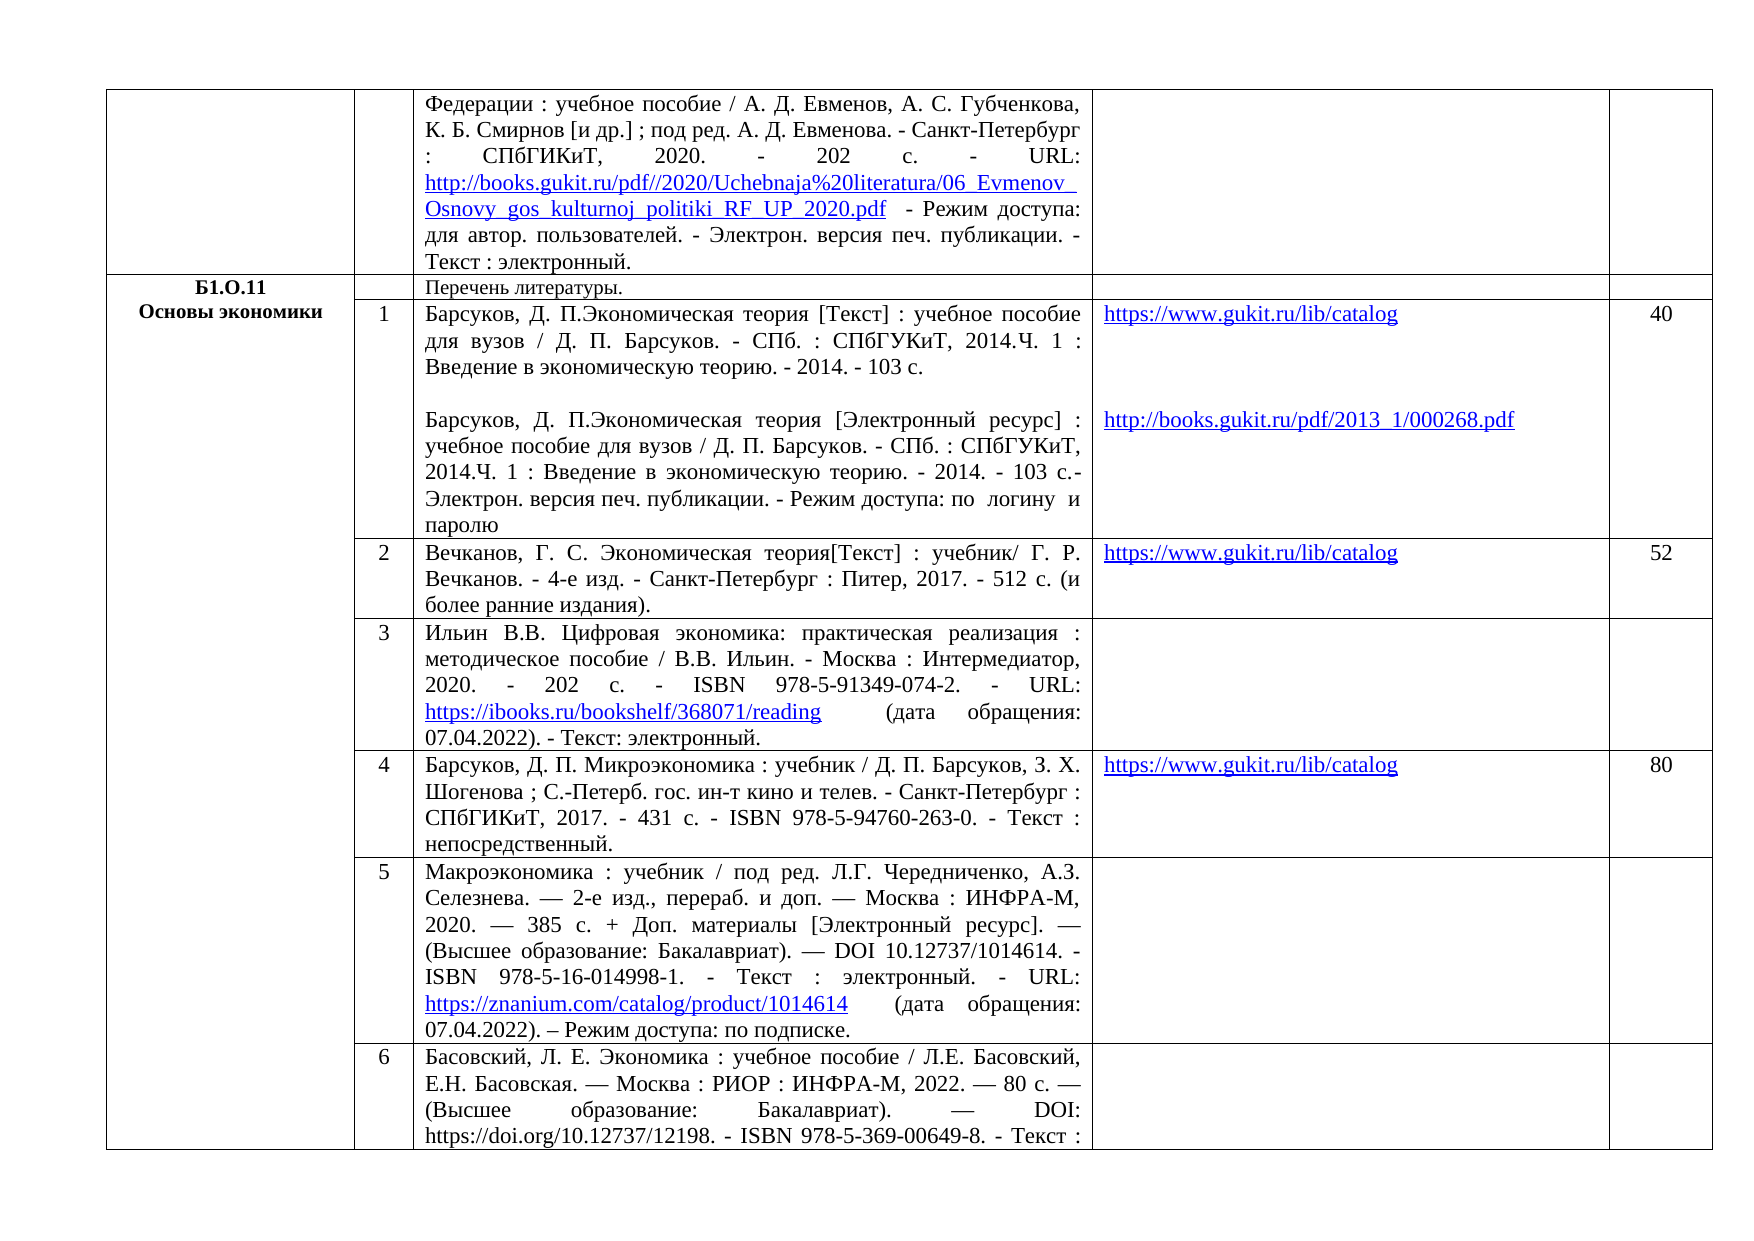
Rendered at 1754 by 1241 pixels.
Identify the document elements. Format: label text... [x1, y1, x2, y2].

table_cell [414, 90, 1092, 274]
table_cell 4 [355, 751, 413, 857]
table_cell Вечканов, Г. С. Экономическая теория[Текст] : учебник/ Г. Р. Вечканов. - 4-е изд. - Санкт-Петербург : Питер, 2017. - 512 с. (и более ранние издания). [414, 539, 1092, 618]
table_cell [1610, 619, 1712, 750]
table_cell 5 [355, 90, 413, 274]
table_cell [1610, 858, 1712, 1042]
table_cell 50 [1610, 90, 1712, 274]
table_cell [1093, 858, 1609, 1042]
table_cell 52 [1610, 539, 1712, 618]
table_cell Барсуков, Д. П. Микроэкономика : учебник / Д. П. Барсуков, З. Х. Шогенова ; С.-Петерб. гос. ин-т кино и телев. - Санкт-Петербург : СПбГИКиТ, 2017. - 431 с. - ISBN 978-5-94760-263-0. - Текст : непосредственный. [414, 751, 1092, 857]
table_cell [1093, 275, 1609, 299]
table_cell https://www.gukit.ru/lib/catalog [1093, 539, 1609, 618]
table_cell [1093, 1044, 1609, 1149]
table_cell Перечень литературы. [414, 275, 1092, 299]
table_cell 40 [1610, 300, 1712, 537]
table_cell 1 [355, 300, 413, 537]
table_cell [1093, 619, 1609, 750]
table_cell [1093, 90, 1609, 274]
table_cell 3 [355, 619, 413, 750]
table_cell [414, 1044, 1092, 1149]
table_cell 5 [355, 858, 413, 1042]
table_cell 2 [355, 539, 413, 618]
table_cell Ильин В.В. Цифровая экономика: практическая реализация : методическое пособие / В.В. Ильин. - Москва : Интермедиатор, 2020. - 202 с. - ISBN 978-5-91349-074-2. - URL: https://ibooks.ru/bookshelf/368071/reading (дата обращения: 07.04.2022). - Текст: электронный. [414, 619, 1092, 750]
table_cell https://www.gukit.ru/lib/catalog http://books.gukit.ru/pdf/2013_1/000268.pdf [1093, 300, 1609, 537]
table_cell https://www.gukit.ru/lib/catalog [1093, 751, 1609, 857]
table_cell 6 [355, 1044, 413, 1149]
table_cell [1610, 275, 1712, 299]
table_cell [1610, 1044, 1712, 1149]
table_cell [355, 275, 413, 299]
table_cell Б1.О.11 Основы экономики [107, 275, 354, 1149]
table_cell Барсуков, Д. П.Экономическая теория [Текст] : учебное пособие для вузов / Д. П. Барсуков. - СПб. : СПбГУКиТ, 2014.Ч. 1 : Введение в экономическую теорию. - 2014. - 103 с. Барсуков, Д. П.Экономическая теория [Электронный ресурс] : учебное пособие для вузов / Д. П. Барсуков. - СПб. : СПбГУКиТ, 2014.Ч. 1 : Введение в экономическую теорию. - 2014. - 103 с.- Электрон. версия печ. публикации. - Режим доступа: по логину и паролю [414, 300, 1092, 537]
table_cell 80 [1610, 751, 1712, 857]
table_cell Макроэкономика : учебник / под ред. Л.Г. Чередниченко, А.З. Селезнева. — 2-е изд., перераб. и доп. — Москва : ИНФРА-М, 2020. — 385 с. + Доп. материалы [Электронный ресурс]. — (Высшее образование: Бакалавриат). — DOI 10.12737/1014614. - ISBN 978-5-16-014998-1. - Текст : электронный. - URL: https://znanium.com/catalog/product/1014614 (дата обращения: 07.04.2022). – Режим доступа: по подписке. [414, 858, 1092, 1042]
